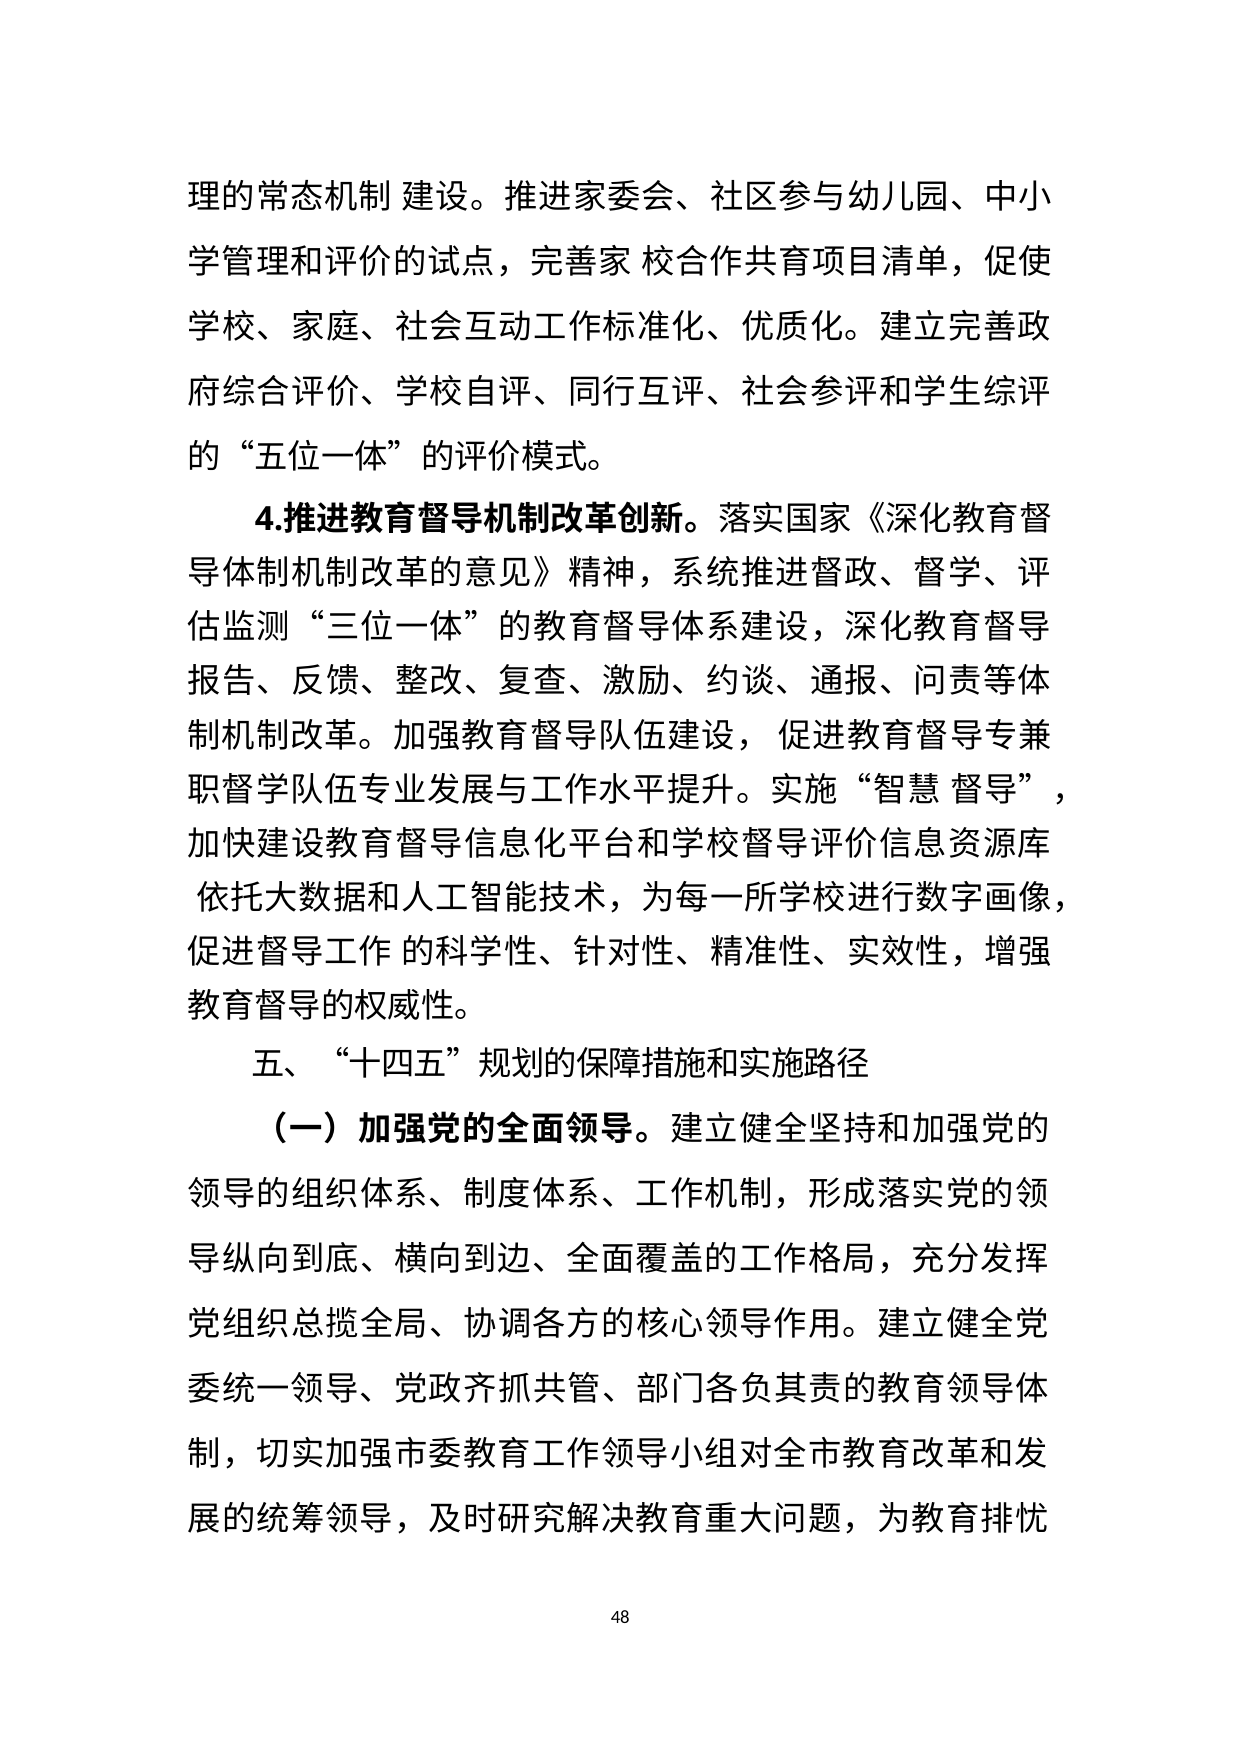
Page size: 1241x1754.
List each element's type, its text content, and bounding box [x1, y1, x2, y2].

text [187, 162, 1053, 487]
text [187, 1094, 1050, 1549]
text 五、“十四五”规划的保障措施和实施路径 [187, 1029, 1050, 1094]
text 4.推进教育督导机制改革创新。落实国家《深化教育督导体制机制改革的意见》精神，系统推进督政、督学、评估监测“三位一体”的教育督导体系建设，深化教育督导报告、反馈、整改、复查、激励、约谈、通报、问责等体制机制改革。加强教育督导队伍建设， 促进教育督导专兼职督学队伍专业发展与工作水平提升。实施“智慧 督导”，加快建设教育督导信息化平台和学校督导评价信息资源库， 依托大数据和人工智能技术，为每一所学校进行数字画像，促进督导工作 的科学性、针对性、精准性、实效性，增强教育督导的权威性。 [187, 487, 1053, 1029]
